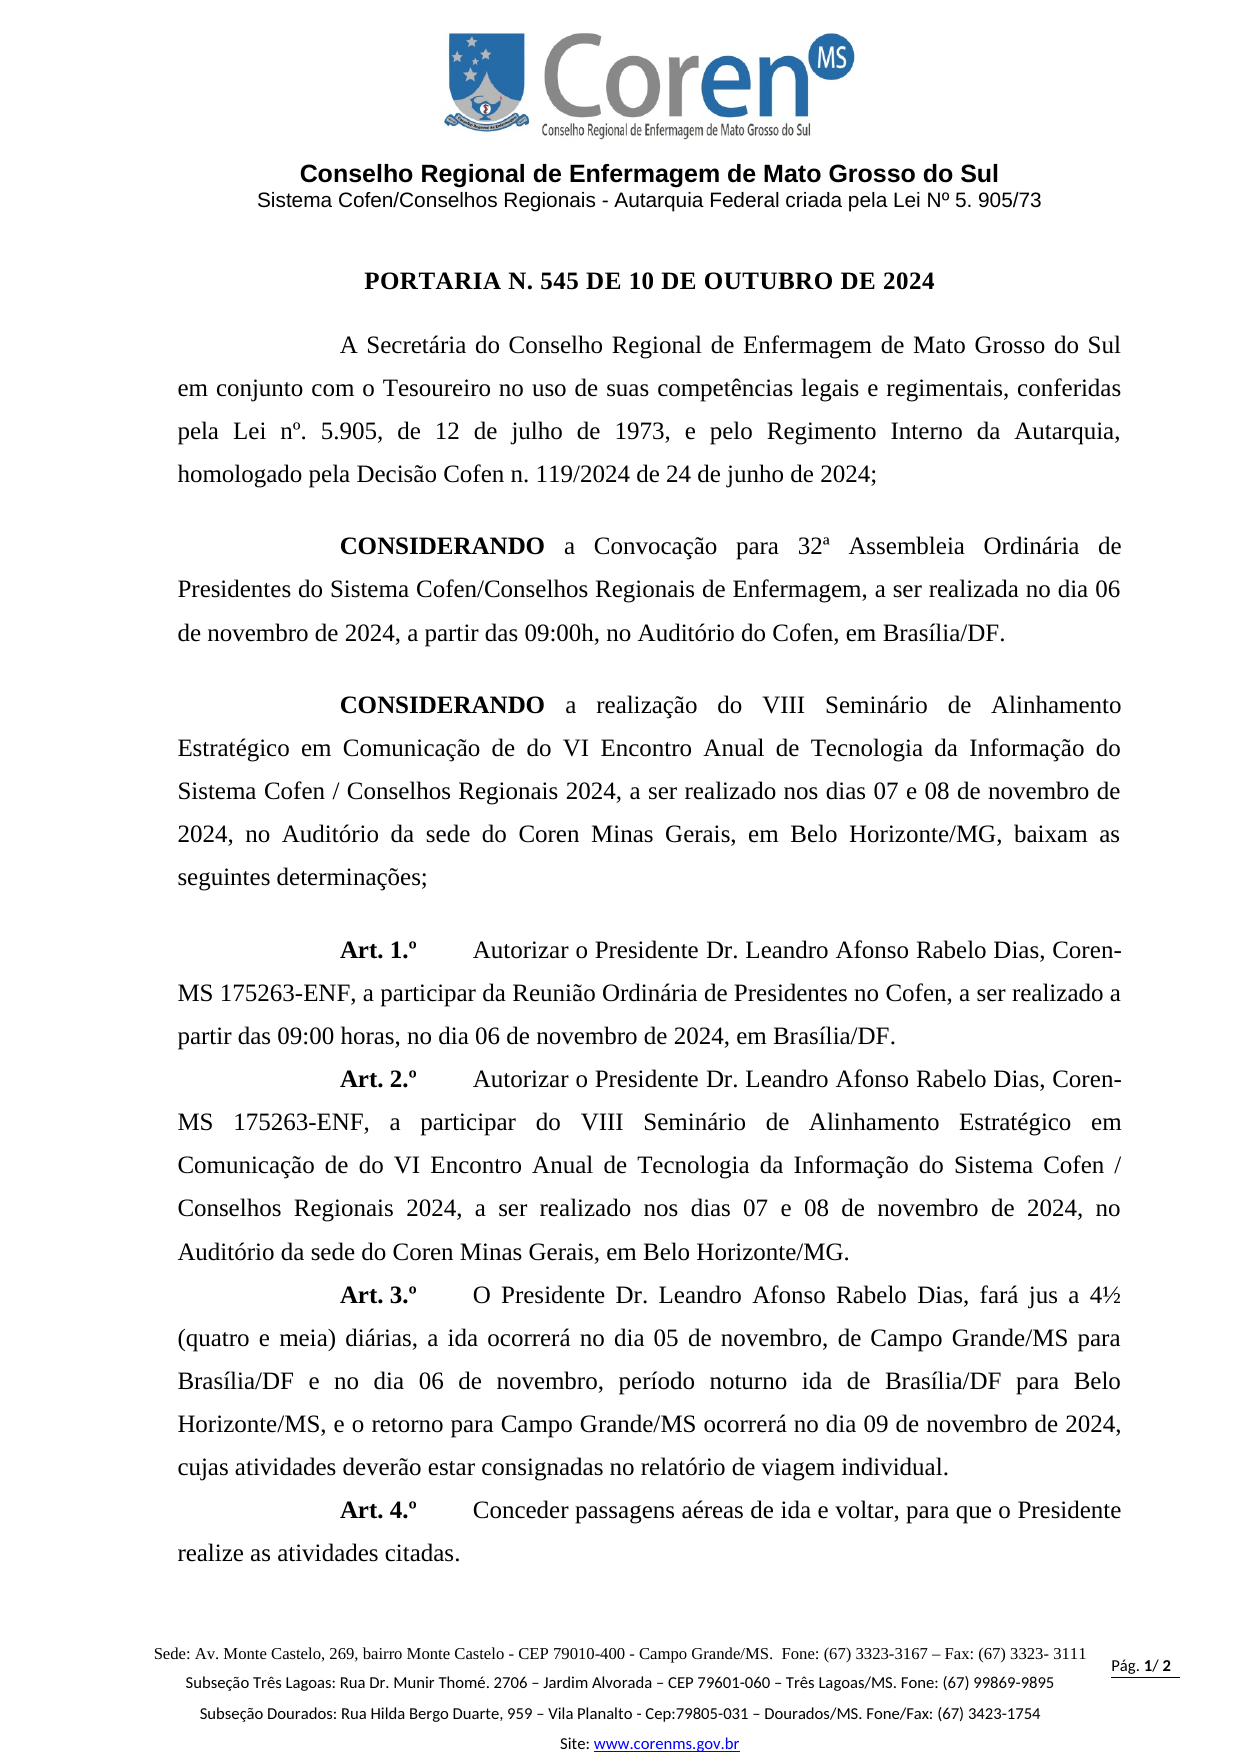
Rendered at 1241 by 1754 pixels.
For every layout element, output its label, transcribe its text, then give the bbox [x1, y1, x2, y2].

picture [442, 30, 857, 143]
list Autorizar o Presidente Dr. Leandro Afonso Rabelo Dias, Coren-MS 175263-ENF, a participar da Reunião Ordinária de Presidentes no Cofen, a ser realizado a partir das 09:00 horas, no dia 06 de novembro de 2024, em Brasília/DF. [177, 935, 1122, 1050]
title Portaria n. 545 de 10 de outubro de 2024 [177, 266, 1122, 294]
list O Presidente Dr. Leandro Afonso Rabelo Dias, fará jus a 4½ (quatro e meia) diárias, a ida ocorrerá no dia 05 de novembro, de Campo Grande/MS para Brasília/DF e no dia 06 de novembro, período noturno ida de Brasília/DF para Belo Horizonte/MS, e o retorno para Campo Grande/MS ocorrerá no dia 09 de novembro de 2024, cujas atividades deverão estar consignadas no relatório de viagem individual. [177, 1280, 1122, 1481]
text A Secretária do Conselho Regional de Enfermagem de Mato Grosso do Sul em conjunto com o Tesoureiro no uso de suas competências legais e regimentais, conferidas pela Lei nº. 5.905, de 12 de julho de 1973, e pelo Regimento Interno da Autarquia, homologado pela Decisão Cofen n. 119/2024 de 24 de junho de 2024; [177, 330, 1122, 488]
text CONSIDERANDO a realização do VIII Seminário de Alinhamento Estratégico em Comunicação de do VI Encontro Anual de Tecnologia da Informação do Sistema Cofen / Conselhos Regionais 2024, a ser realizado nos dias 07 e 08 de novembro de 2024, no Auditório da sede do Coren Minas Gerais, em Belo Horizonte/MG, baixam as seguintes determinações; [177, 690, 1122, 891]
text CONSIDERANDO a Convocação para 32ª Assembleia Ordinária de Presidentes do Sistema Cofen/Conselhos Regionais de Enfermagem, a ser realizada no dia 06 de novembro de 2024, a partir das 09:00h, no Auditório do Cofen, em Brasília/DF. [177, 531, 1122, 646]
list Autorizar o Presidente Dr. Leandro Afonso Rabelo Dias, Coren-MS 175263-ENF, a participar do VIII Seminário de Alinhamento Estratégico em Comunicação de do VI Encontro Anual de Tecnologia da Informação do Sistema Cofen / Conselhos Regionais 2024, a ser realizado nos dias 07 e 08 de novembro de 2024, no Auditório da sede do Coren Minas Gerais, em Belo Horizonte/MG. [177, 1064, 1122, 1265]
list Conceder passagens aéreas de ida e voltar, para que o Presidente realize as atividades citadas. [177, 1495, 1122, 1567]
